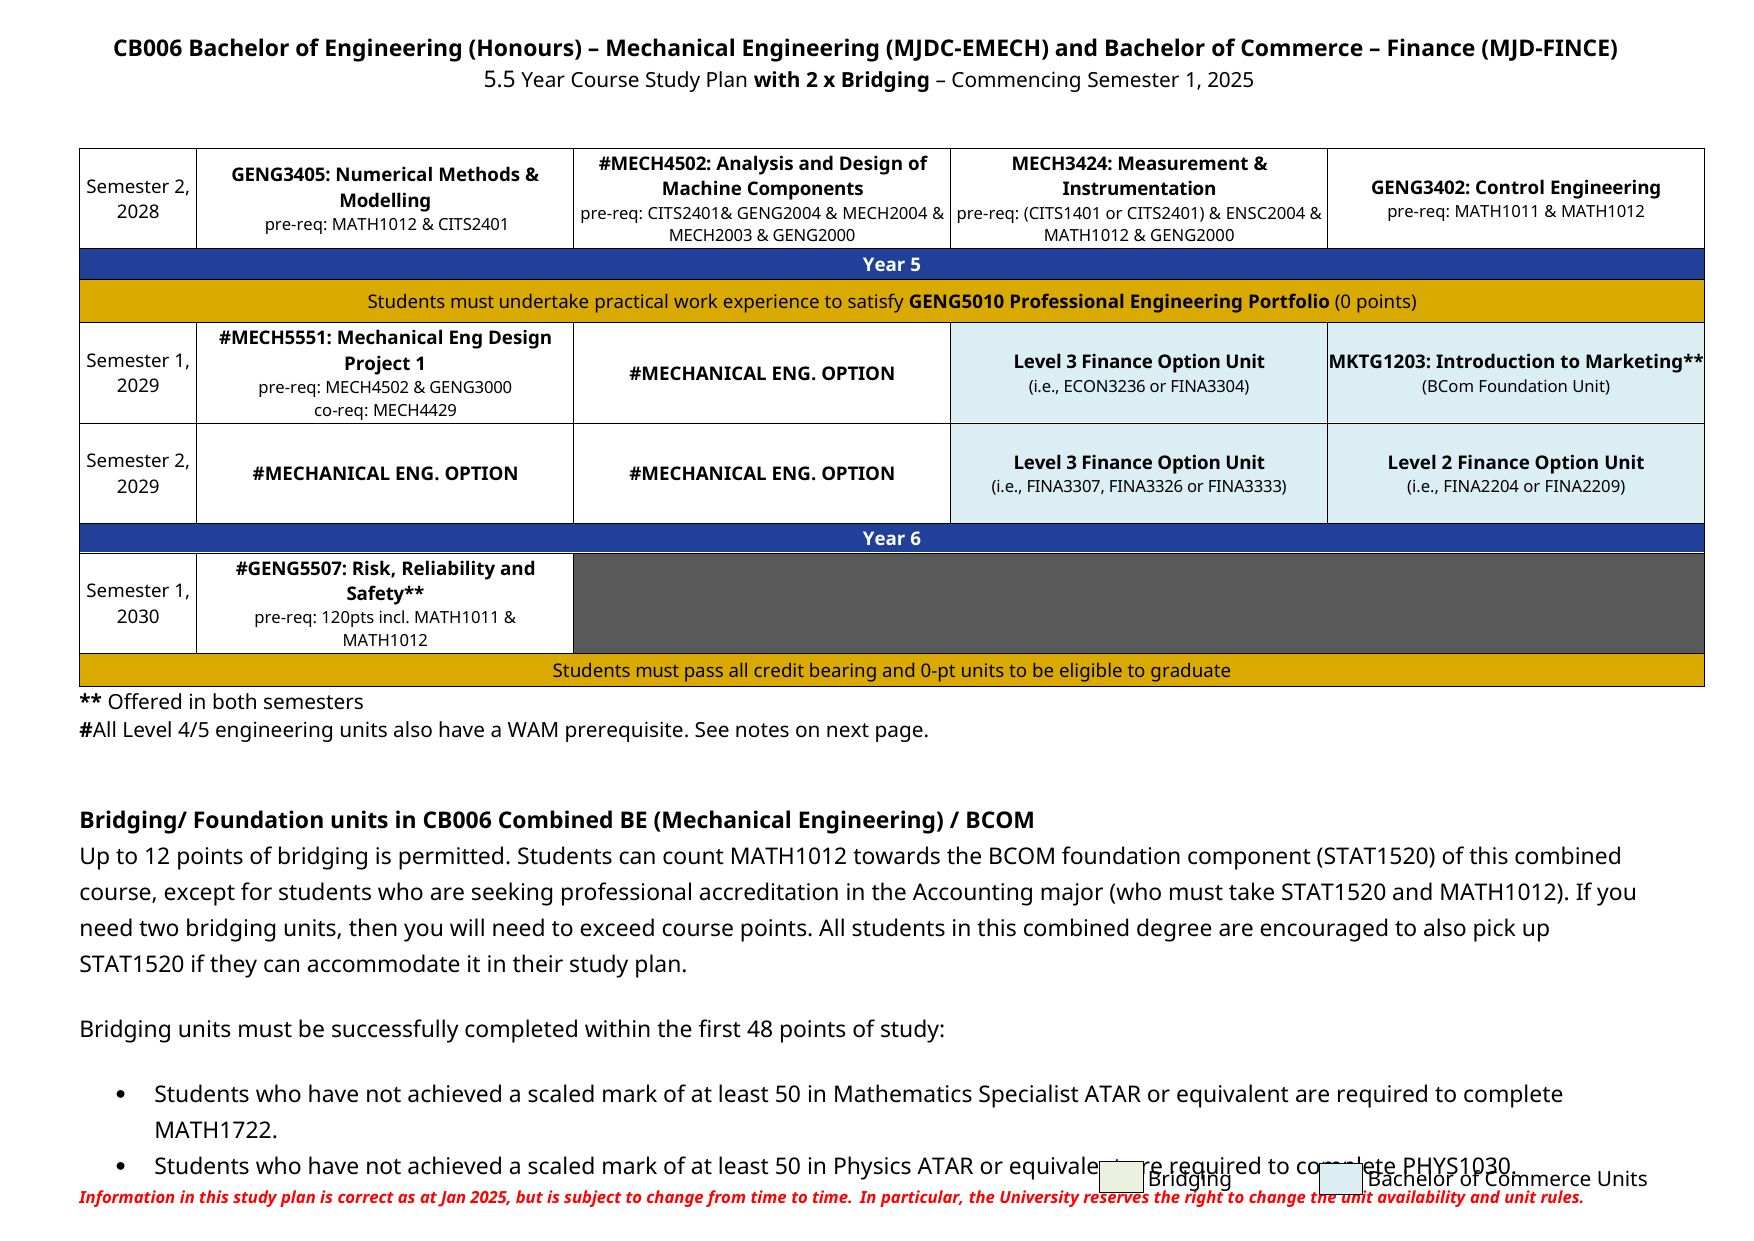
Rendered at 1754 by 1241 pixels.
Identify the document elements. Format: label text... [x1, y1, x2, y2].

table_cell Students must pass all credit bearing and 0-pt units to be eligible to graduate [80, 654, 1704, 686]
table_cell MECH3424: Measurement & Instrumentation pre-req: (CITS1401 or CITS2401) & ENSC2004 & MATH1012 & GENG2000 [951, 149, 1327, 248]
table_cell GENG3405: Numerical Methods & Modelling pre-req: MATH1012 & CITS2401 [197, 149, 573, 248]
table_cell #GENG5507: Risk, Reliability and Safety** pre-req: 120pts incl. MATH1011 & MATH1012 [197, 554, 573, 653]
table_cell Level 3 Finance Option Unit (i.e., ECON3236 or FINA3304) [951, 323, 1327, 422]
table_cell #MECHANICAL ENG. OPTION [197, 424, 573, 523]
table_cell Level 3 Finance Option Unit (i.e., FINA3307, FINA3326 or FINA3333) [951, 424, 1327, 523]
table_cell Year 5 [80, 249, 1704, 279]
text ** Offered in both semesters [79, 687, 1658, 715]
table_cell [574, 554, 1704, 653]
table_cell Level 2 Finance Option Unit (i.e., FINA2204 or FINA2209) [1328, 424, 1704, 523]
list Students who have not achieved a scaled mark of at least 50 in Mathematics Specialist ATAR or equivalent are required to complete MATH1722. [117, 1078, 1658, 1145]
table_cell MKTG1203: Introduction to Marketing** (BCom Foundation Unit) [1328, 323, 1704, 422]
text #All Level 4/5 engineering units also have a WAM prerequisite. See notes on next page. [79, 715, 1658, 744]
table_cell GENG3402: Control Engineering pre-req: MATH1011 & MATH1012 [1328, 149, 1704, 248]
table_cell #MECHANICAL ENG. OPTION [574, 424, 950, 523]
text Bridging/ Foundation units in CB006 Combined BE (Mechanical Engineering) / BCOM Up to 12 points of bridging is permitted. Students can count MATH1012 towards the BCOM foundation component (STAT1520) of this combined course, except for students who are seeking professional accreditation in the Accounting major (who must take STAT1520 and MATH1012). If you need two bridging units, then you will need to exceed course points. All students in this combined degree are encouraged to also pick up STAT1520 if they can accommodate it in their study plan. [79, 804, 1658, 979]
text Bridging units must be successfully completed within the first 48 points of study: [79, 1013, 1658, 1044]
table_cell Year 6 [80, 524, 1704, 552]
table_cell #MECH4502: Analysis and Design of Machine Components pre-req: CITS2401& GENG2004 & MECH2004 & MECH2003 & GENG2000 [574, 149, 950, 248]
table_cell Semester 1, 2029 [80, 323, 196, 422]
table_cell Semester 1, 2030 [80, 554, 196, 653]
table_cell Semester 2, 2029 [80, 424, 196, 523]
table_cell Semester 2, 2028 [80, 149, 196, 248]
table_cell Students must undertake practical work experience to satisfy GENG5010 Professional Engineering Portfolio (0 points) [80, 280, 1704, 322]
table_cell #MECH5551: Mechanical Eng Design Project 1 pre-req: MECH4502 & GENG3000 co-req: MECH4429 [197, 323, 573, 422]
table_cell #MECHANICAL ENG. OPTION [574, 323, 950, 422]
